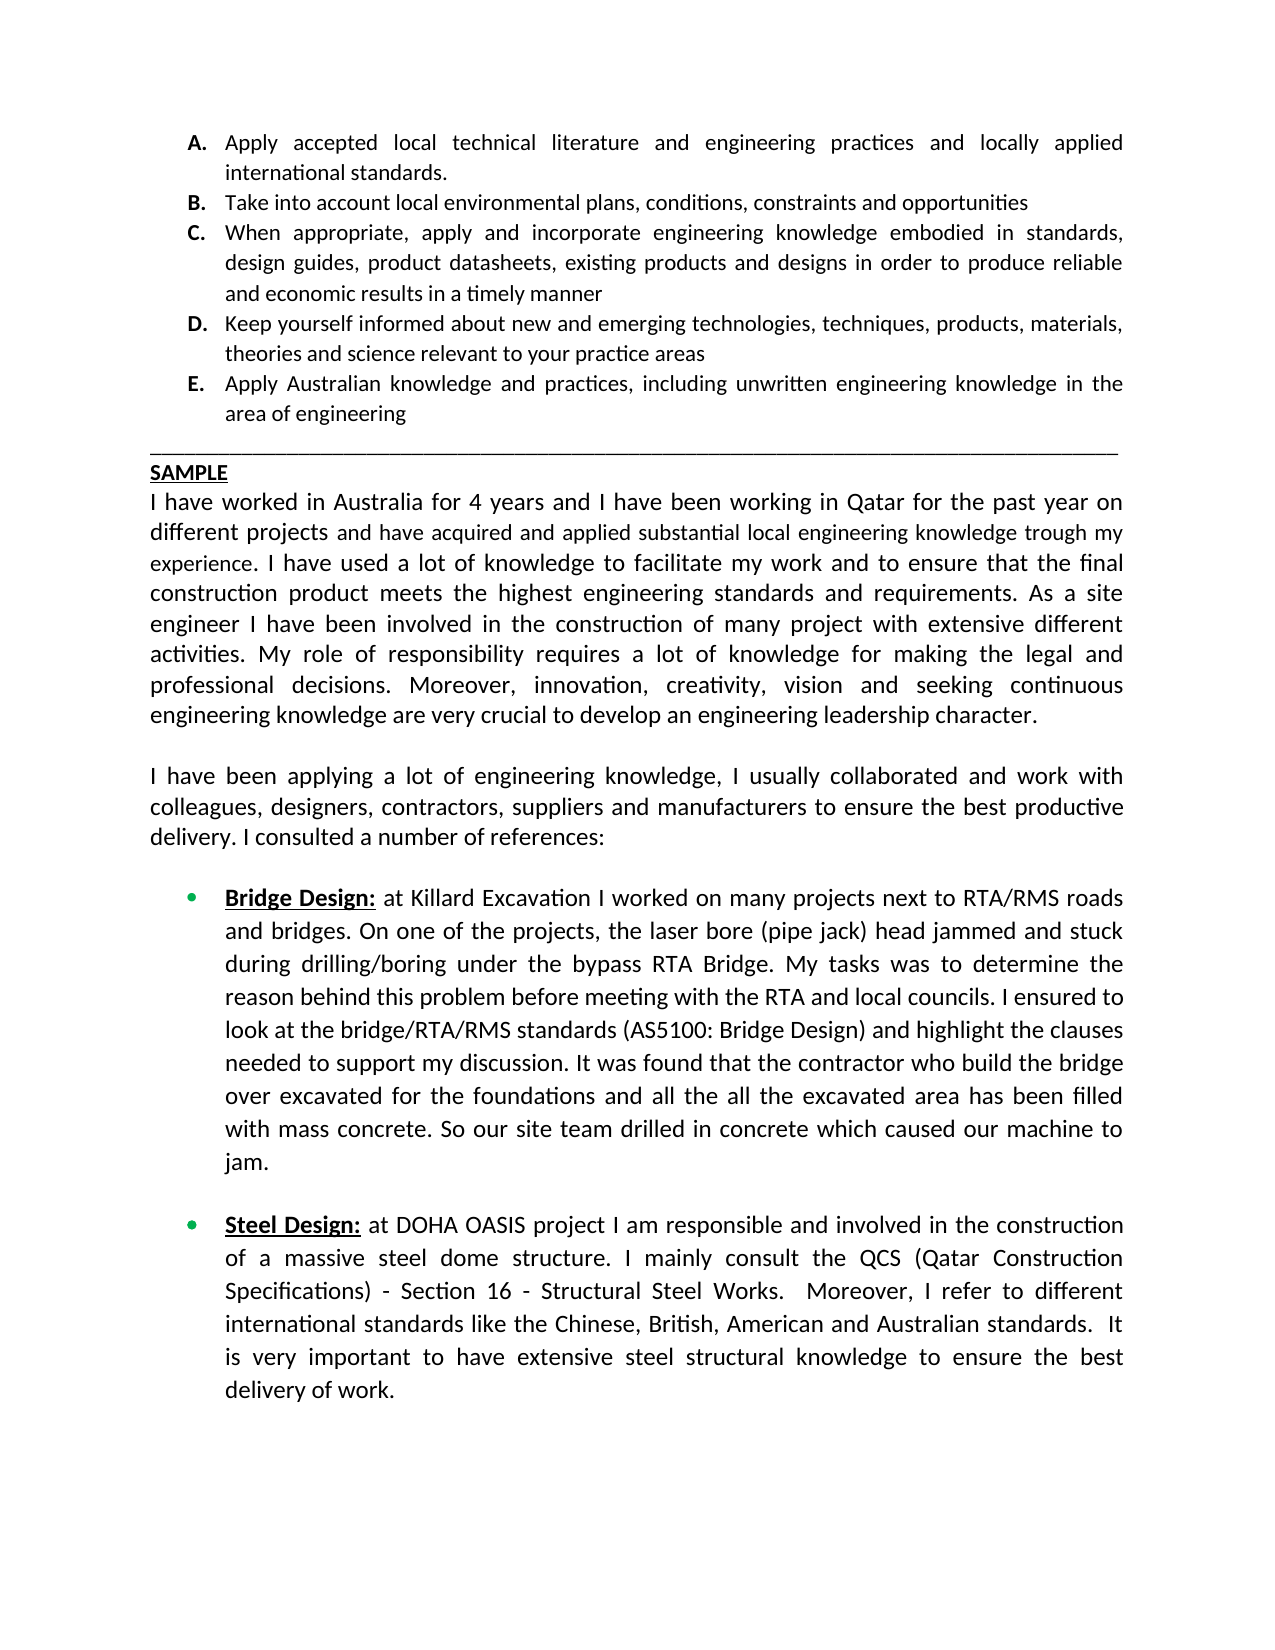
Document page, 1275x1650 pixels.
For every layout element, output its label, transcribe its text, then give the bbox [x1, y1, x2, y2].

list When appropriate, apply and incorporate engineering knowledge embodied in standards, design guides, product datasheets, existing products and designs in order to produce reliable and economic results in a timely manner [187, 218, 1125, 307]
list Steel Design: at DOHA OASIS project I am responsible and involved in the construction of a massive steel dome structure. I mainly consult the QCS (Qatar Construction Specifications) - Section 16 - Structural Steel Works. Moreover, I refer to different international standards like the Chinese, British, American and Australian standards. It is very important to have extensive steel structural knowledge to ensure the best delivery of work. [187, 1209, 1125, 1404]
list Apply accepted local technical literature and engineering practices and locally applied international standards. [187, 128, 1125, 186]
list Apply Australian knowledge and practices, including unwritten engineering knowledge in the area of engineering [187, 369, 1125, 428]
list Keep yourself informed about new and emerging technologies, techniques, products, materials, theories and science relevant to your practice areas [187, 309, 1125, 367]
text I have worked in Australia for 4 years and I have been working in Qatar for the past year on different projects and have acquired and applied substantial local engineering knowledge trough my experience. I have used a lot of knowledge to facilitate my work and to ensure that the final construction product meets the highest engineering standards and requirements. As a site engineer I have been involved in the construction of many project with extensive different activities. My role of responsibility requires a lot of knowledge for making the legal and professional decisions. Moreover, innovation, creativity, vision and seeking continuous engineering knowledge are very crucial to develop an engineering leadership character. [150, 486, 1125, 730]
text SAMPLE [150, 458, 1125, 486]
list Take into account local environmental plans, conditions, constraints and opportunities [187, 188, 1125, 216]
list Bridge Design: at Killard Excavation I worked on many projects next to RTA/RMS roads and bridges. On one of the projects, the laser bore (pipe jack) head jammed and stuck during drilling/boring under the bypass RTA Bridge. My tasks was to determine the reason behind this problem before meeting with the RTA and local councils. I ensured to look at the bridge/RTA/RMS standards (AS5100: Bridge Design) and highlight the clauses needed to support my discussion. It was found that the contractor who build the bridge over excavated for the foundations and all the all the excavated area has been filled with mass concrete. So our site team drilled in concrete which caused our machine to jam. [187, 883, 1125, 1176]
text I have been applying a lot of engineering knowledge, I usually collaborated and work with colleagues, designers, contractors, suppliers and manufacturers to ensure the best productive delivery. I consulted a number of references: [150, 761, 1125, 852]
text _____________________________________________________________________________________ [150, 430, 1125, 458]
